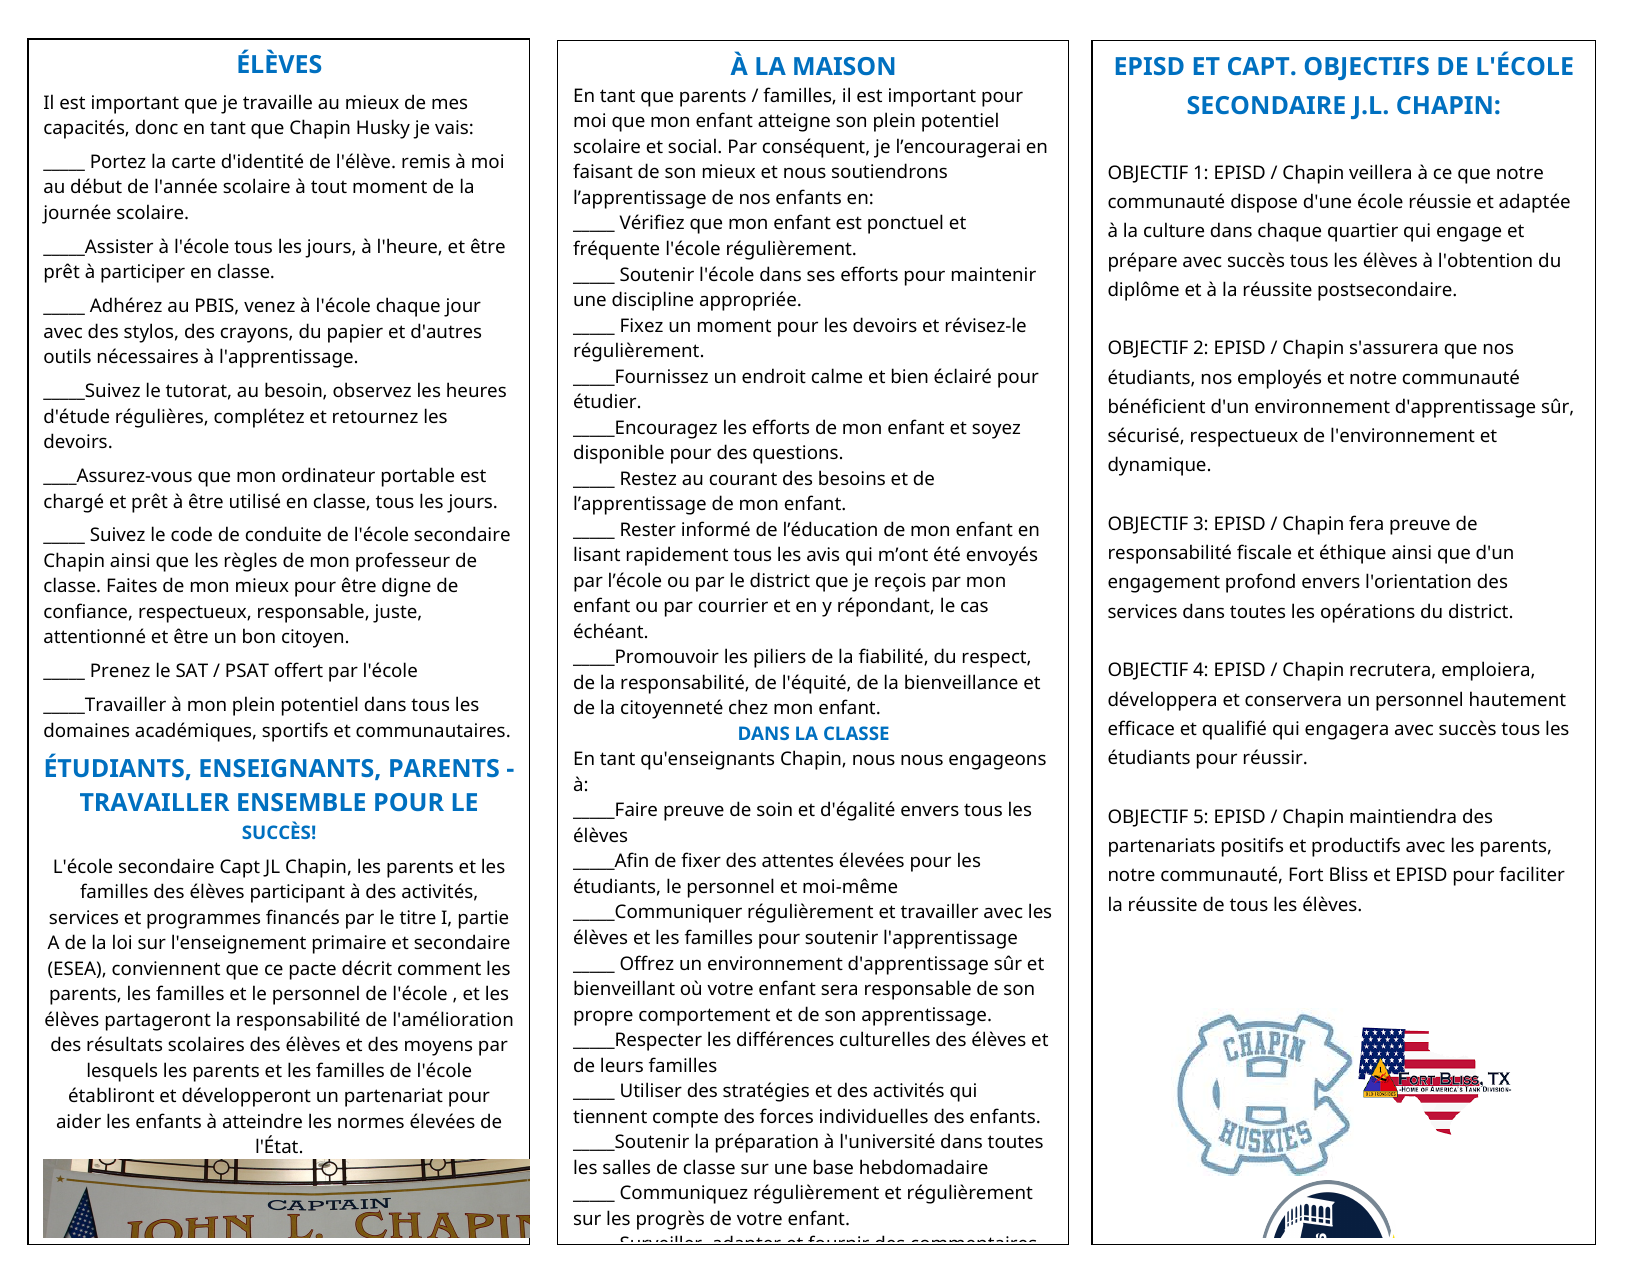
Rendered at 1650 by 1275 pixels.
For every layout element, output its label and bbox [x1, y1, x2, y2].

picture [1171, 985, 1517, 1176]
picture [43, 1159, 530, 1238]
picture [1260, 1180, 1428, 1238]
